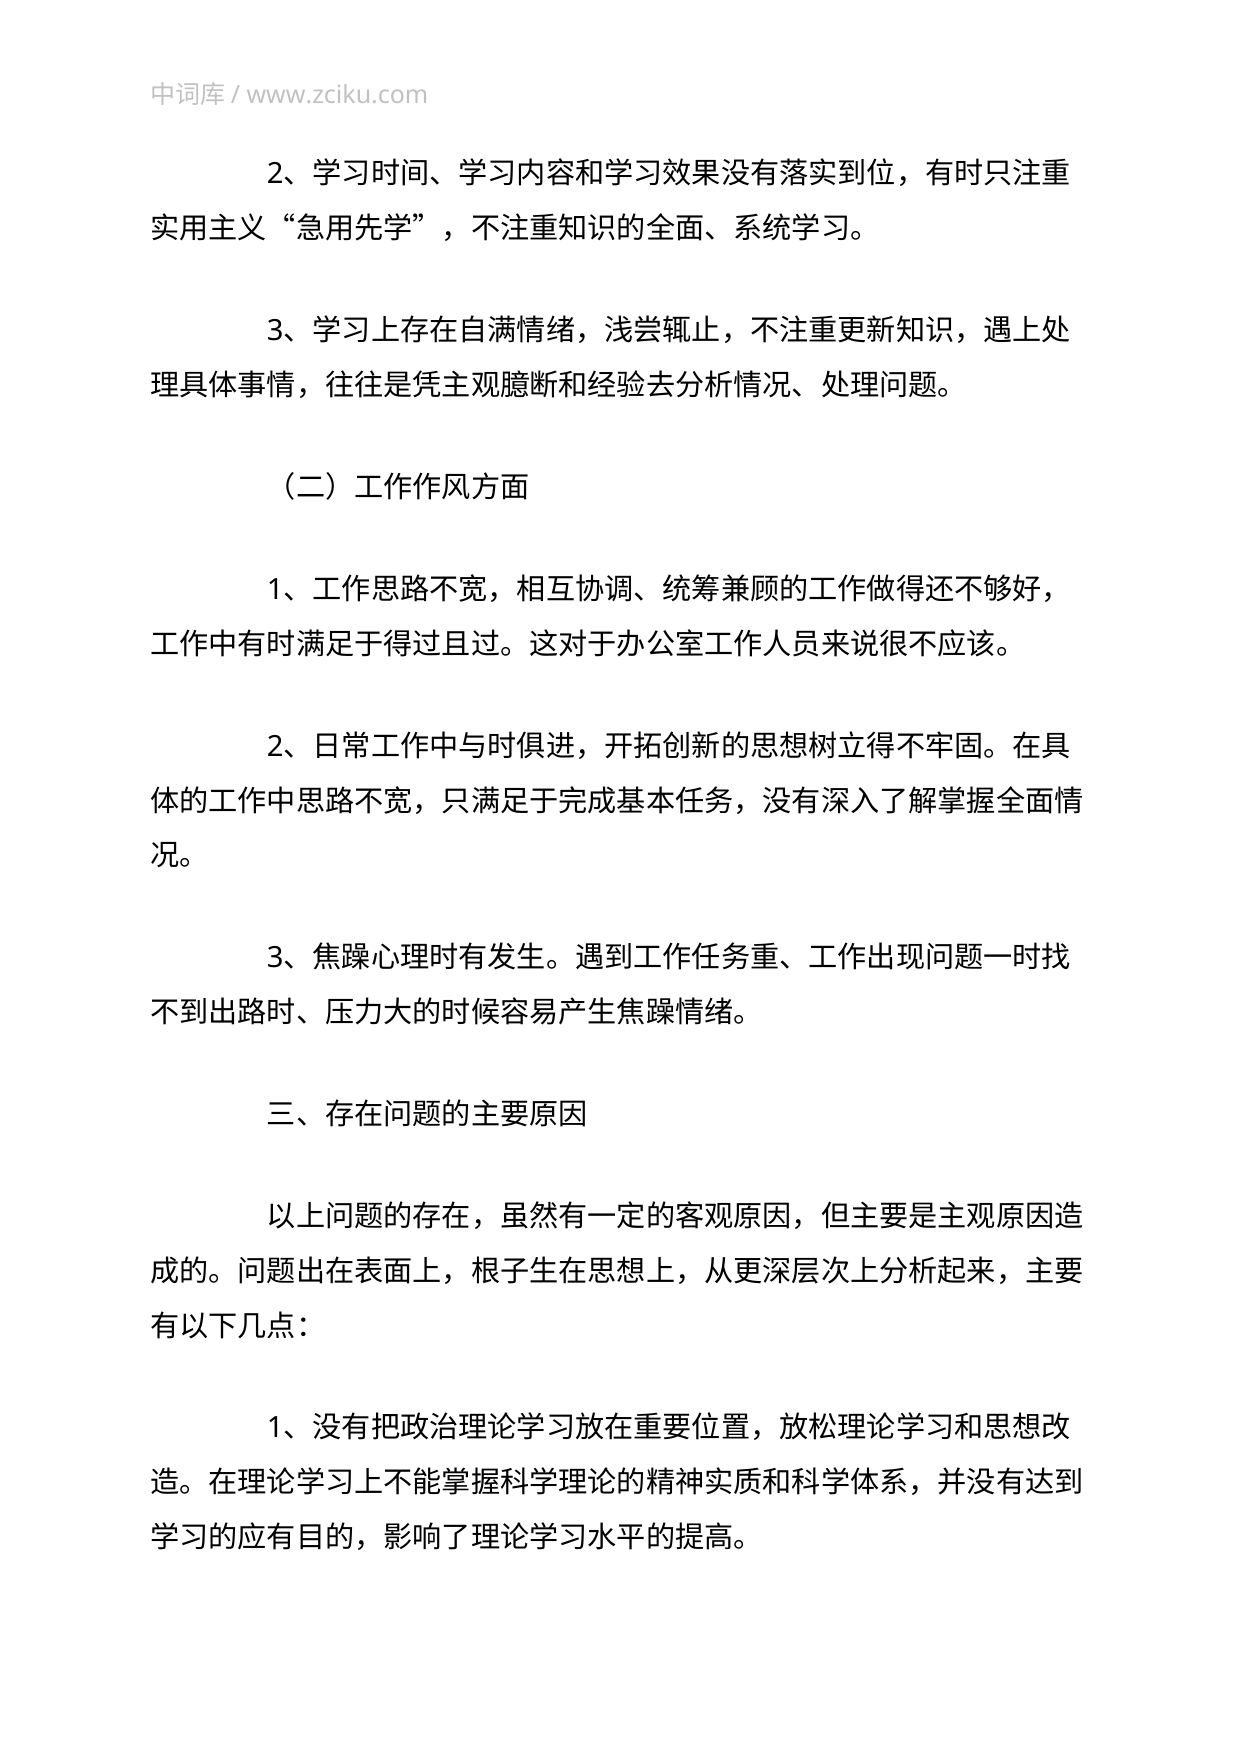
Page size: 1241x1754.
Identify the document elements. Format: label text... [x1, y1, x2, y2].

text （二）工作作风方面 [150, 463, 1090, 506]
text 三、存在问题的主要原因 [150, 1091, 1090, 1133]
text 1、工作思路不宽，相互协调、统筹兼顾的工作做得还不够好，工作中有时满足于得过且过。这对于办公室工作人员来说很不应该。 [150, 565, 1090, 663]
text 2、学习时间、学习内容和学习效果没有落实到位，有时只注重实用主义“急用先学”，不注重知识的全面、系统学习。 [150, 150, 1090, 247]
text 3、焦躁心理时有发生。遇到工作任务重、工作出现问题一时找不到出路时、压力大的时候容易产生焦躁情绪。 [150, 934, 1090, 1031]
text 以上问题的存在，虽然有一定的客观原因，但主要是主观原因造成的。问题出在表面上，根子生在思想上，从更深层次上分析起来，主要有以下几点： [150, 1192, 1090, 1344]
text 3、学习上存在自满情绪，浅尝辄止，不注重更新知识，遇上处理具体事情，往往是凭主观臆断和经验去分析情况、处理问题。 [150, 307, 1090, 404]
text 2、日常工作中与时俱进，开拓创新的思想树立得不牢固。在具体的工作中思路不宽，只满足于完成基本任务，没有深入了解掌握全面情况。 [150, 722, 1090, 874]
text 1、没有把政治理论学习放在重要位置，放松理论学习和思想改造。在理论学习上不能掌握科学理论的精神实质和科学体系，并没有达到学习的应有目的，影响了理论学习水平的提高。 [150, 1404, 1090, 1556]
